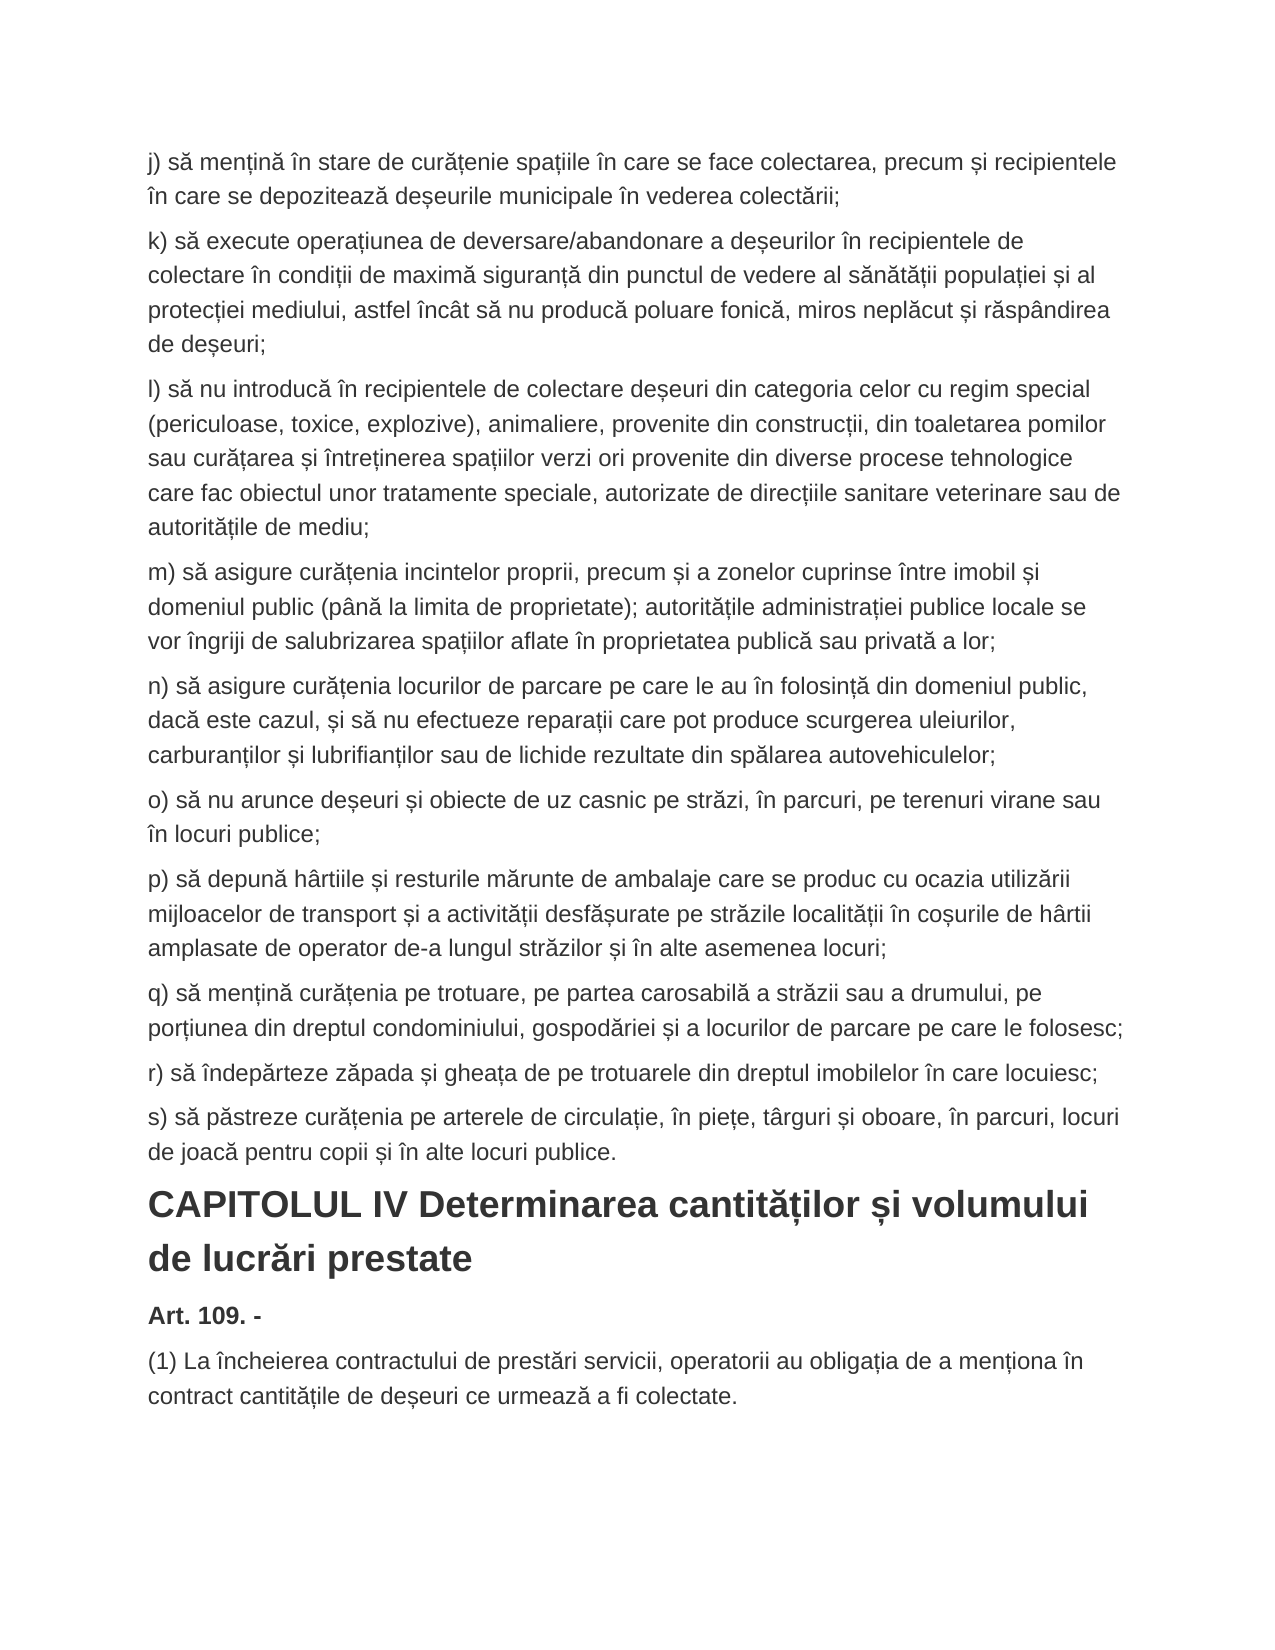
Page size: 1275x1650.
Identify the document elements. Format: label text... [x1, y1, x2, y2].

text m) să asigure curățenia incintelor proprii, precum și a zonelor cuprinse între imobil și domeniul public (până la limita de proprietate); autoritățile administrației publice locale se vor îngriji de salubrizarea spațiilor aflate în proprietatea publică sau privată a lor; [148, 558, 1127, 655]
text q) să mențină curățenia pe trotuare, pe partea carosabilă a străzii sau a drumului, pe porțiunea din dreptul condominiului, gospodăriei și a locurilor de parcare pe care le folosesc; [148, 979, 1127, 1041]
text n) să asigure curățenia locurilor de parcare pe care le au în folosință din domeniul public, dacă este cazul, și să nu efectueze reparații care pot produce scurgerea uleiurilor, carburanților și lubrifianților sau de lichide rezultate din spălarea autovehiculelor; [148, 672, 1127, 768]
text o) să nu arunce deșeuri și obiecte de uz casnic pe străzi, în parcuri, pe terenuri virane sau în locuri publice; [148, 786, 1127, 848]
text Art. 109. - [148, 1301, 1127, 1329]
text r) să îndepărteze zăpada și gheața de pe trotuarele din dreptul imobilelor în care locuiesc; [148, 1058, 1127, 1086]
text k) să execute operațiunea de deversare/abandonare a deșeurilor în recipientele de colectare în condiții de maximă siguranță din punctul de vedere al sănătății populației și al protecției mediului, astfel încât să nu producă poluare fonică, miros neplăcut și răspândirea de deșeuri; [148, 227, 1127, 358]
text j) să mențină în stare de curățenie spațiile în care se face colectarea, precum și recipientele în care se depozitează deșeurile municipale în vederea colectării; [148, 148, 1127, 210]
text p) să depună hârtiile și resturile mărunte de ambalaje care se produc cu ocazia utilizării mijloacelor de transport și a activității desfășurate pe străzile localității în coșurile de hârtii amplasate de operator de-a lungul străzilor și în alte asemenea locuri; [148, 865, 1127, 962]
text (1) La încheierea contractului de prestări servicii, operatorii au obligația de a menționa în contract cantitățile de deșeuri ce urmează a fi colectate. [148, 1347, 1127, 1409]
text s) să păstreze curățenia pe arterele de circulație, în piețe, târguri și oboare, în parcuri, locuri de joacă pentru copii și în alte locuri publice. [148, 1103, 1127, 1165]
text CAPITOLUL IV Determinarea cantităților și volumului de lucrări prestate [148, 1183, 1127, 1280]
text l) să nu introducă în recipientele de colectare deșeuri din categoria celor cu regim special (periculoase, toxice, explozive), animaliere, provenite din construcții, din toaletarea pomilor sau curățarea și întreținerea spațiilor verzi ori provenite din diverse procese tehnologice care fac obiectul unor tratamente speciale, autorizate de direcțiile sanitare veterinare sau de autoritățile de mediu; [148, 375, 1127, 541]
